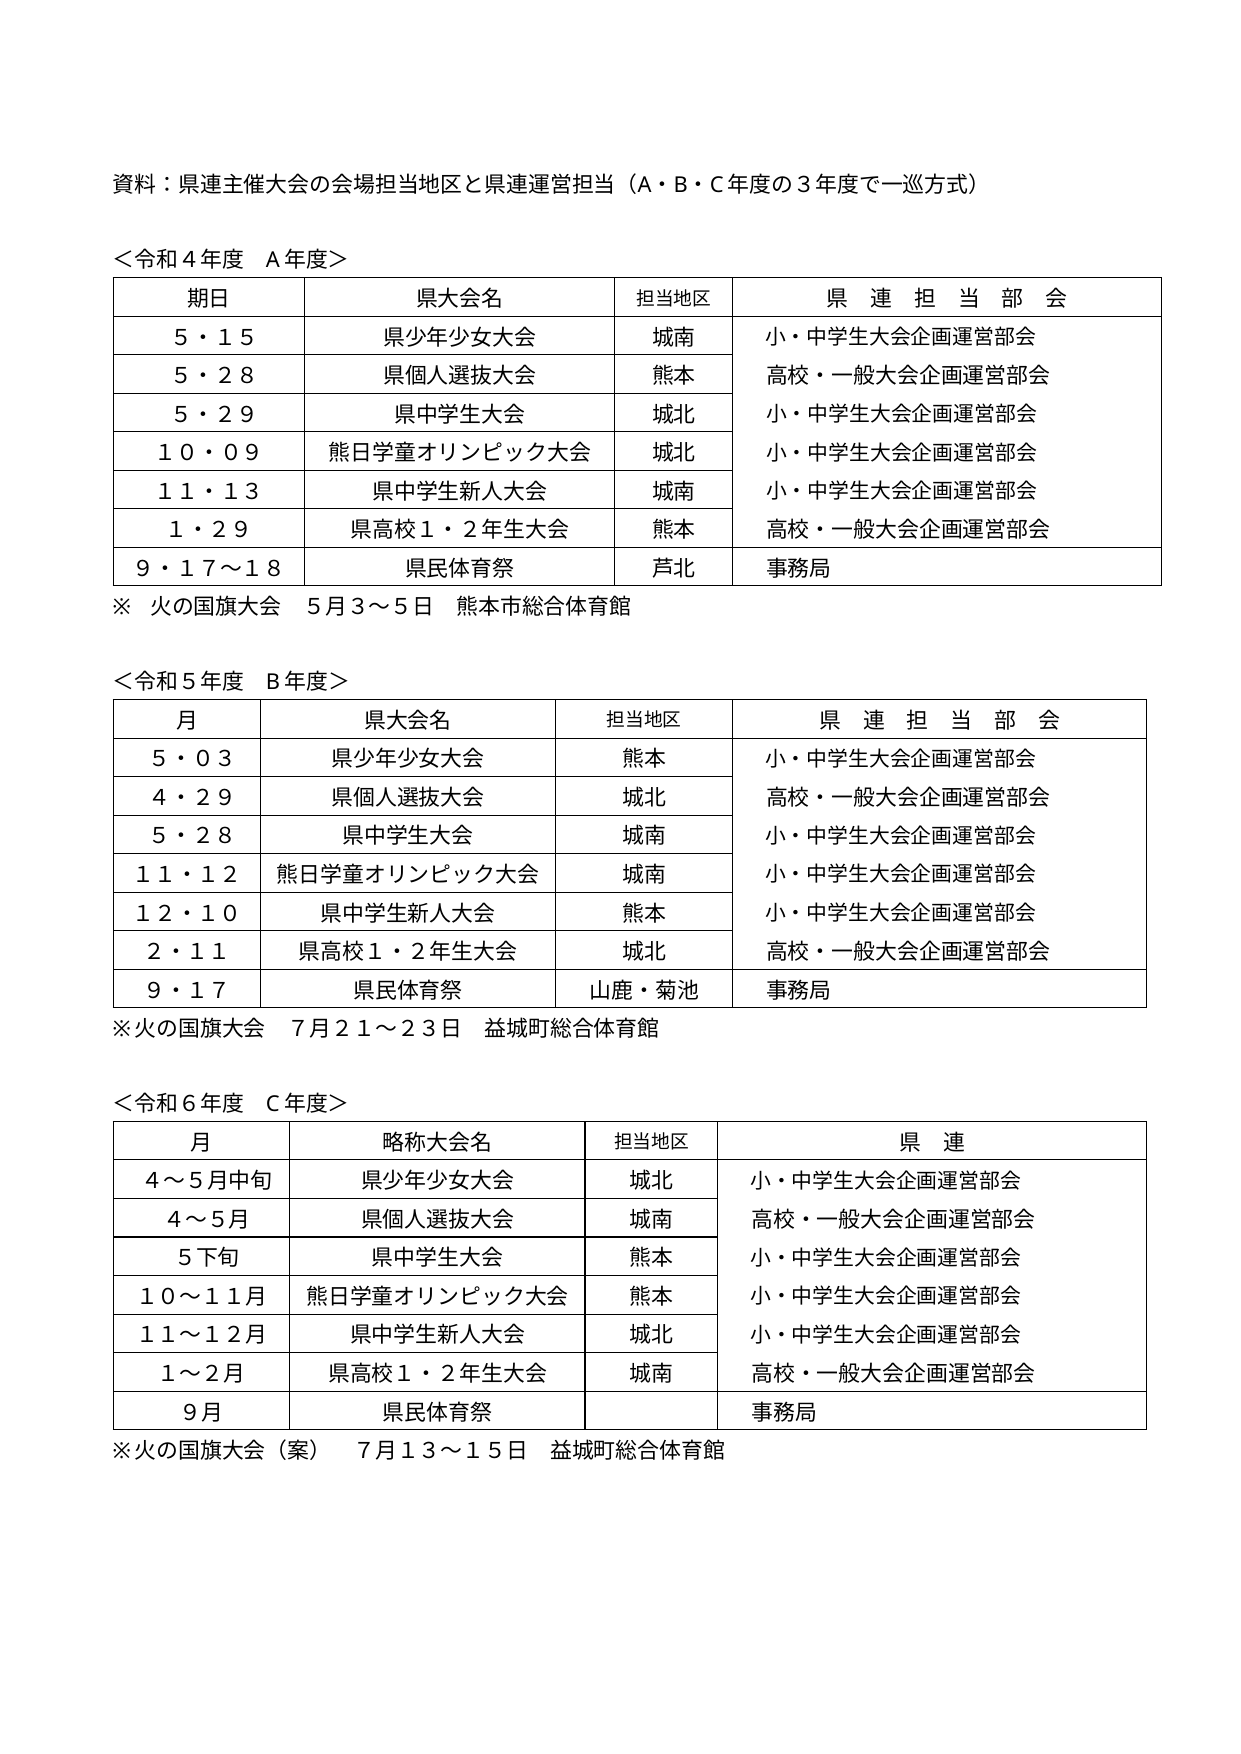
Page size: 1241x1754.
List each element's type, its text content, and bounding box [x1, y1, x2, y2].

table_header 月 [114, 700, 260, 737]
table_cell 小・中学生大会企画運営部会 [718, 1275, 1146, 1313]
table_cell 熊日学童オリンピック大会 [261, 854, 555, 892]
table_cell １１・１２ [114, 854, 260, 892]
table_header 担当地区 [615, 278, 732, 316]
table_cell 小・中学生大会企画運営部会 [718, 1160, 1146, 1198]
table_cell １１・１３ [114, 471, 304, 508]
table_cell 小・中学生大会企画運営部会 [718, 1236, 1146, 1275]
table_cell ２・１１ [114, 931, 260, 969]
table_cell ９月 [114, 1392, 289, 1429]
table_cell １０・０９ [114, 432, 304, 470]
table_cell 高校・一般大会企画運営部会 [733, 354, 1161, 393]
table_cell 熊日学童オリンピック大会 [305, 432, 614, 470]
table_cell 県少年少女大会 [290, 1160, 584, 1198]
table_cell 県中学生大会 [261, 816, 555, 853]
table_cell 城南 [586, 1199, 717, 1236]
table_cell 山鹿・菊池 [556, 970, 732, 1007]
table_cell 高校・一般大会企画運営部会 [733, 776, 1146, 814]
table_cell １２・１０ [114, 893, 260, 930]
table_header 担当地区 [556, 700, 732, 737]
table_cell 熊日学童オリンピック大会 [290, 1276, 584, 1313]
list 火の国旗大会 ５月３～５日 熊本市総合体育館 [112, 586, 1128, 624]
table_cell 県高校１・２年生大会 [261, 931, 555, 969]
table_cell ４・２９ [114, 777, 260, 814]
text ＜令和６年度 C年度＞ [112, 1083, 1128, 1121]
table_cell 事務局 [733, 548, 1161, 585]
table_cell １０～１１月 [114, 1276, 289, 1313]
text ＜令和５年度 B年度＞ [112, 661, 1128, 699]
table_cell 城北 [615, 432, 732, 470]
table_cell 小・中学生大会企画運営部会 [733, 431, 1161, 470]
table_cell 県少年少女大会 [261, 739, 555, 776]
table_cell ９・１７ [114, 970, 260, 1007]
table_cell 熊本 [615, 509, 732, 547]
table_cell 事務局 [733, 970, 1146, 1007]
table_cell ９・１７～１８ [114, 548, 304, 585]
table_header 県大会名 [261, 700, 555, 737]
text 資料：県連主催大会の会場担当地区と県連運営担当（A・B・C年度の３年度で一巡方式） [112, 164, 1128, 202]
table_header 県 連 [718, 1122, 1146, 1159]
table_cell 小・中学生大会企画運営部会 [733, 892, 1146, 930]
list 火の国旗大会（案） ７月１３～１５日 益城町総合体育館 [112, 1430, 1128, 1468]
table_cell ５下旬 [114, 1238, 289, 1275]
table_cell 高校・一般大会企画運営部会 [733, 508, 1161, 547]
table_cell １～２月 [114, 1353, 289, 1391]
table_cell 県中学生新人大会 [305, 471, 614, 508]
table_cell 県個人選抜大会 [261, 777, 555, 814]
table_cell ４～５月中旬 [114, 1160, 289, 1198]
list 火の国旗大会 ７月２１～２３日 益城町総合体育館 [112, 1008, 1128, 1046]
table_header 月 [114, 1122, 289, 1159]
table_cell 城北 [615, 394, 732, 431]
table_cell 熊本 [556, 739, 732, 776]
table_cell １・２９ [114, 509, 304, 547]
table_cell 小・中学生大会企画運営部会 [733, 853, 1146, 892]
table_cell １１～１２月 [114, 1315, 289, 1352]
table_cell 高校・一般大会企画運営部会 [718, 1198, 1146, 1236]
table_cell 小・中学生大会企画運営部会 [733, 739, 1146, 776]
table_cell ４～５月 [114, 1199, 289, 1236]
text ＜令和４年度 A年度＞ [112, 239, 1128, 277]
table_cell ５・２８ [114, 816, 260, 853]
table_cell 県民体育祭 [305, 548, 614, 585]
table_cell 県少年少女大会 [305, 317, 614, 354]
table_cell 県中学生新人大会 [290, 1315, 584, 1352]
table_cell 熊本 [615, 355, 732, 393]
table_cell 城南 [586, 1353, 717, 1391]
table_cell 県中学生大会 [305, 394, 614, 431]
table_cell 高校・一般大会企画運営部会 [718, 1352, 1146, 1391]
table_cell 城北 [586, 1160, 717, 1198]
table_cell 高校・一般大会企画運営部会 [733, 930, 1146, 969]
table_cell 城北 [556, 777, 732, 814]
table_cell 県民体育祭 [261, 970, 555, 1007]
table_cell 県個人選抜大会 [305, 355, 614, 393]
table_cell 城南 [615, 317, 732, 354]
table_cell 熊本 [556, 893, 732, 930]
table_cell 県民体育祭 [290, 1392, 584, 1429]
table_cell 城南 [556, 854, 732, 892]
table_header 県 連 担 当 部 会 [733, 700, 1146, 737]
table_cell 城南 [615, 471, 732, 508]
table_cell ５・２９ [114, 394, 304, 431]
table_cell 県個人選抜大会 [290, 1199, 584, 1236]
table_cell ５・０３ [114, 739, 260, 776]
table_cell 城北 [556, 931, 732, 969]
table_cell 城北 [586, 1315, 717, 1352]
table_cell 小・中学生大会企画運営部会 [733, 470, 1161, 508]
table_cell 事務局 [718, 1392, 1146, 1429]
table_cell 芦北 [615, 548, 732, 585]
table_cell 熊本 [586, 1276, 717, 1313]
table_header 県大会名 [305, 278, 614, 316]
table_cell 城南 [556, 816, 732, 853]
table_header 県 連 担 当 部 会 [733, 278, 1161, 316]
table_cell [586, 1392, 717, 1429]
table_cell 小・中学生大会企画運営部会 [733, 815, 1146, 853]
table_cell 熊本 [586, 1238, 717, 1275]
table_cell 県中学生大会 [290, 1238, 584, 1275]
table_header 担当地区 [586, 1122, 717, 1159]
table_cell 小・中学生大会企画運営部会 [718, 1314, 1146, 1352]
table_cell 県高校１・２年生大会 [290, 1353, 584, 1391]
table_cell 小・中学生大会企画運営部会 [733, 317, 1161, 354]
table_cell ５・１５ [114, 317, 304, 354]
table_cell ５・２８ [114, 355, 304, 393]
table_header 期日 [114, 278, 304, 316]
table_cell 県高校１・２年生大会 [305, 509, 614, 547]
table_cell 小・中学生大会企画運営部会 [733, 393, 1161, 431]
table_cell 県中学生新人大会 [261, 893, 555, 930]
table_header 略称大会名 [290, 1122, 584, 1159]
